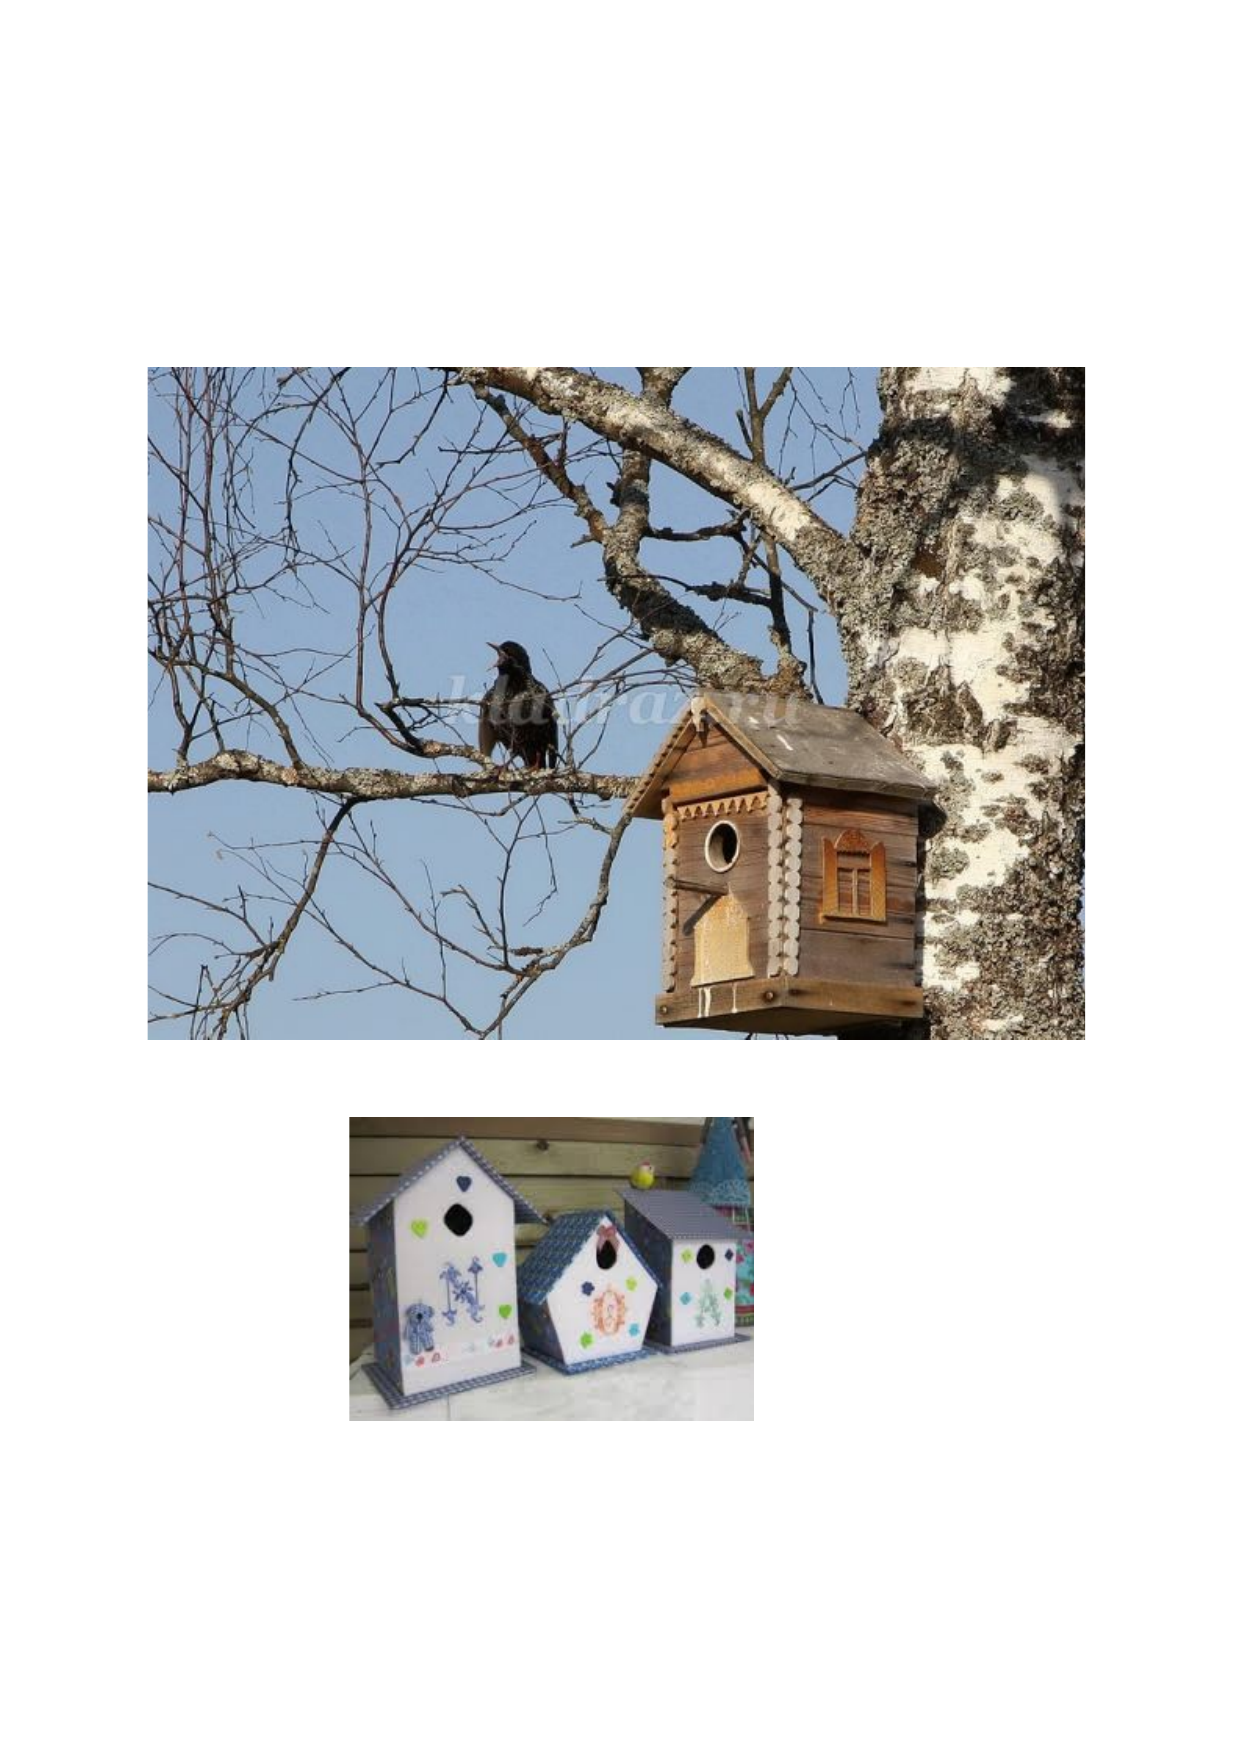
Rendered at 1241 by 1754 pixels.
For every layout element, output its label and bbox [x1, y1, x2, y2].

picture [349, 1117, 754, 1421]
picture [147, 367, 1085, 1040]
